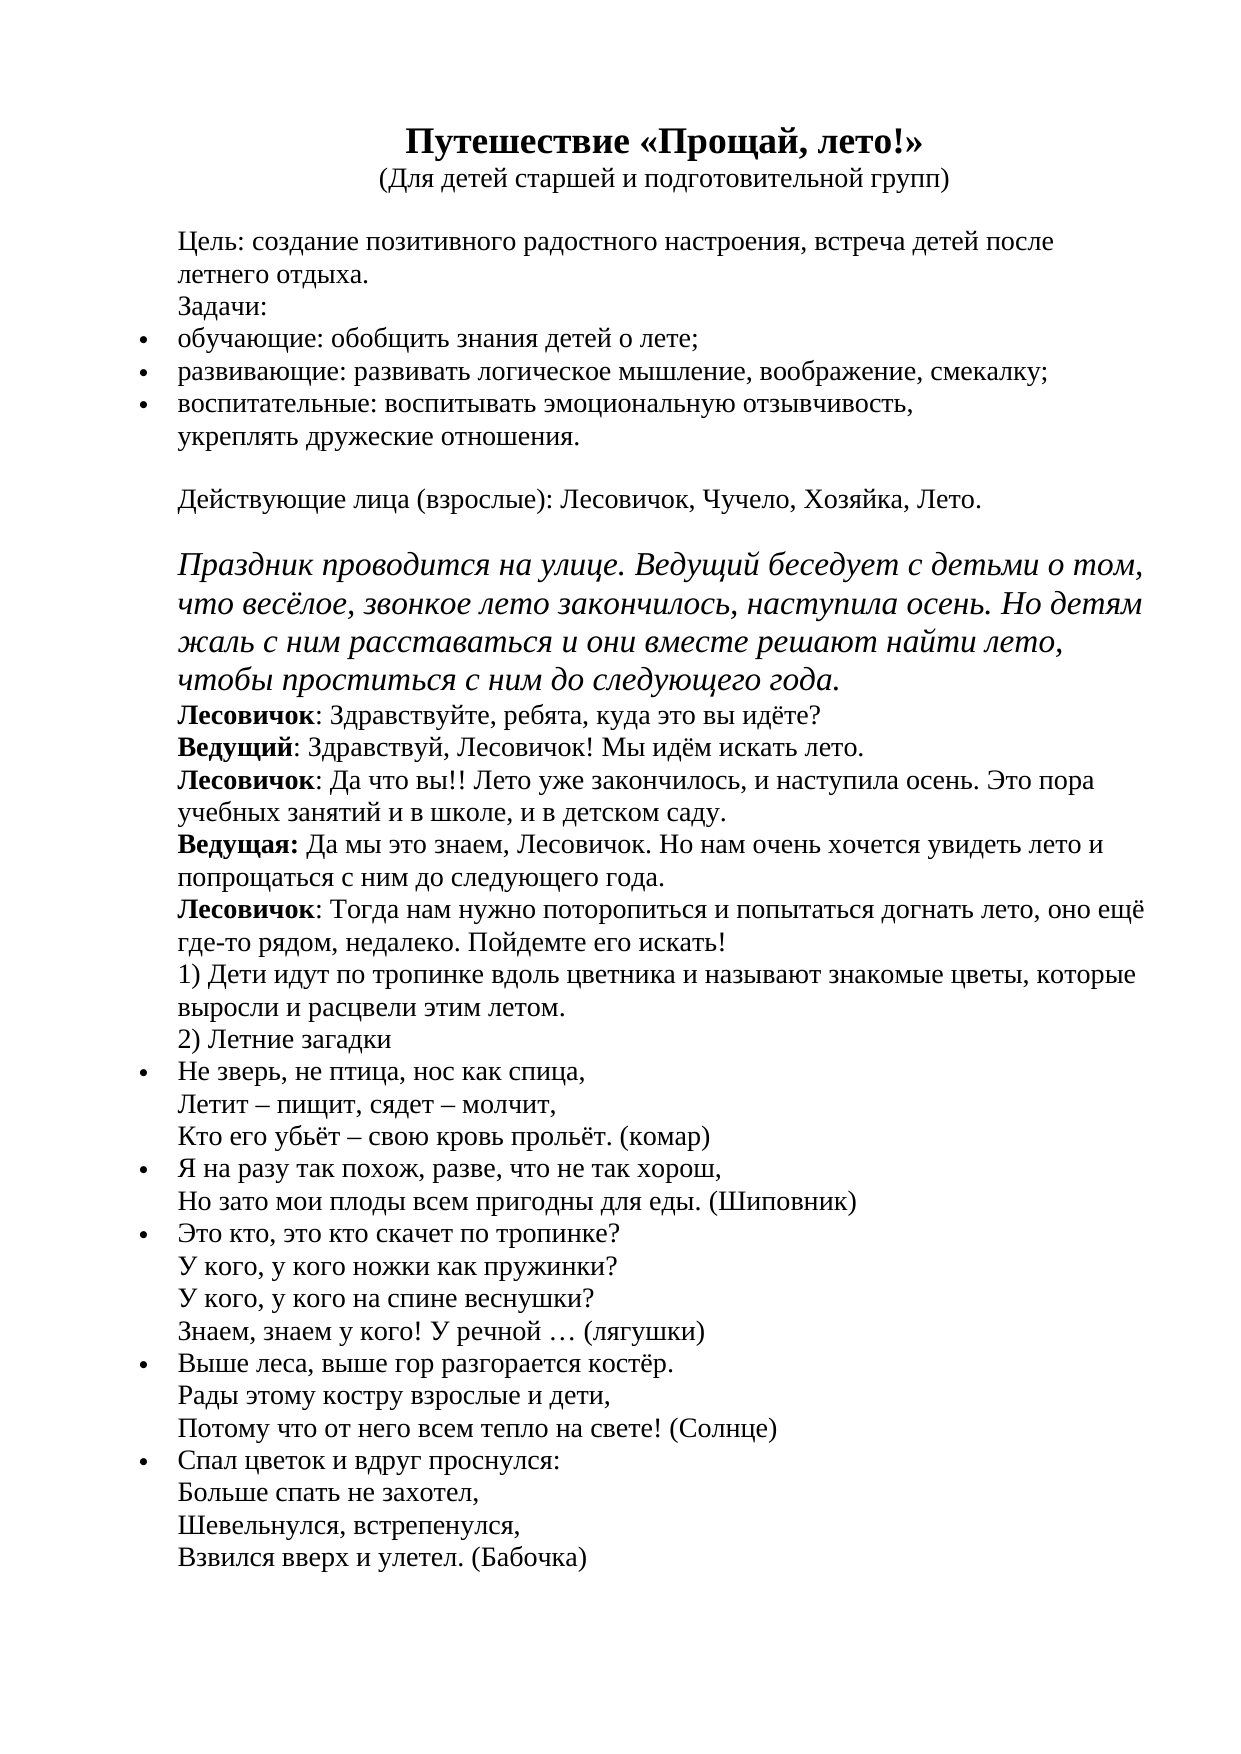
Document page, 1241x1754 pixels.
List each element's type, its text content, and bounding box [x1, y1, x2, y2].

text Лесовичок: Да что вы!! Лето уже закончилось, и наступила осень. Это пора учебных занятий и в школе, и в детском саду. [177, 763, 1152, 828]
text 2) Летние загадки [177, 1022, 1152, 1054]
text Взвился вверх и улетел. (Бабочка) [177, 1540, 1152, 1573]
text Путешествие «Прощай, лето!» [177, 118, 1152, 161]
text Лесовичок: Здравствуйте, ребята, куда это вы идёте? [177, 698, 1152, 730]
text Ведущая: Да мы это знаем, Лесовичок. Но нам очень хочется увидеть лето и попрощаться с ним до следующего года. [177, 828, 1152, 892]
text Цель: создание позитивного радостного настроения, встреча детей после летнего отдыха. [177, 224, 1152, 289]
list Не зверь, не птица, нос как спица, [140, 1054, 1152, 1087]
text Праздник проводится на улице. Ведущий беседует с детьми о том, что весёлое, звонкое лето закончилось, наступила осень. Но детям жаль с ним расставаться и они вместе решают найти лето, чтобы проститься с ним до следующего года. [177, 545, 1152, 698]
text Действующие лица (взрослые): Лесовичок, Чучело, Хозяйка, Лето. [177, 482, 1152, 514]
text Лесовичок: Тогда нам нужно поторопиться и попытаться догнать лето, оно ещё где-то рядом, недалеко. Пойдемте его искать! [177, 892, 1152, 957]
text Но зато мои плоды всем пригодны для еды. (Шиповник) [177, 1184, 1152, 1216]
list развивающие: развивать логическое мышление, воображение, смекалку; [140, 354, 1152, 386]
text У кого, у кого на спине веснушки? [177, 1281, 1152, 1313]
list обучающие: обобщить знания детей о лете; [140, 321, 1152, 354]
text Кто его убьёт – свою кровь прольёт. (комар) [177, 1119, 1152, 1152]
text Задачи: [177, 289, 1152, 321]
text Рады этому костру взрослые и дети, [177, 1378, 1152, 1411]
text Потому что от него всем тепло на свете! (Солнце) [177, 1411, 1152, 1443]
list Это кто, это кто скачет по тропинке? [140, 1216, 1152, 1249]
list Я на разу так похож, разве, что не так хорош, [140, 1152, 1152, 1184]
list Спал цветок и вдруг проснулся: [140, 1443, 1152, 1476]
text Шевельнулся, встрепенулся, [177, 1508, 1152, 1540]
text Знаем, знаем у кого! У речной … (лягушки) [177, 1313, 1152, 1346]
list воспитательные: воспитывать эмоциональную отзывчивость, укреплять дружеские отношения. [140, 386, 1152, 451]
text Ведущий: Здравствуй, Лесовичок! Мы идём искать лето. [177, 730, 1152, 763]
text Летит – пищит, сядет – молчит, [177, 1087, 1152, 1119]
list Выше леса, выше гор разгорается костёр. [140, 1346, 1152, 1378]
text 1) Дети идут по тропинке вдоль цветника и называют знакомые цветы, которые выросли и расцвели этим летом. [177, 957, 1152, 1022]
text Больше спать не захотел, [177, 1476, 1152, 1508]
text У кого, у кого ножки как пружинки? [177, 1249, 1152, 1281]
text (Для детей старшей и подготовительной групп) [177, 161, 1152, 194]
